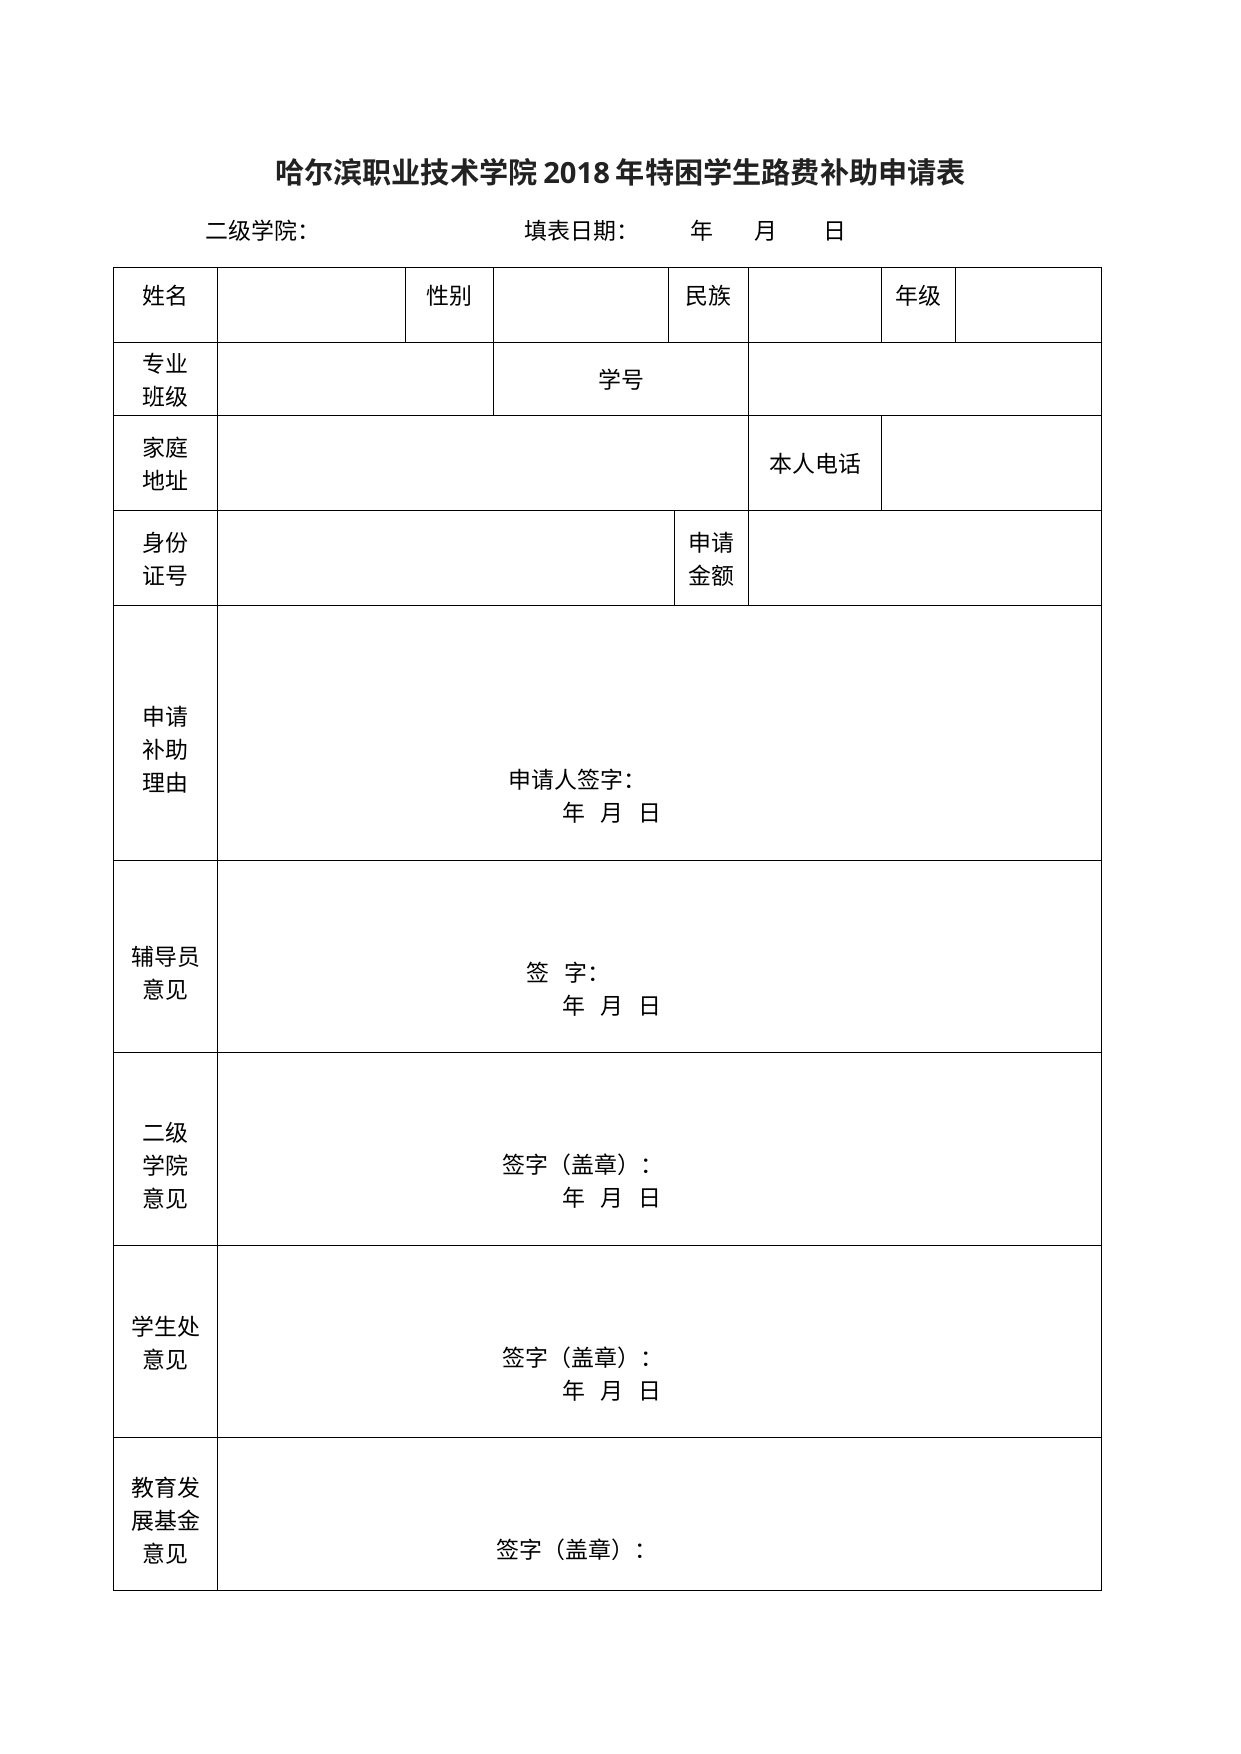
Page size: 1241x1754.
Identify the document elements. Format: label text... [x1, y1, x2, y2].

table_cell 签 字： 年 月 日 [218, 861, 1101, 1052]
table_cell 签字（盖章）： 年 月 日 [218, 1246, 1101, 1437]
table_cell [749, 343, 1101, 415]
table_cell 身份 证号 [114, 511, 217, 605]
table_header [494, 268, 668, 342]
table_cell 教育发展基金意见 [114, 1438, 217, 1590]
table_cell [882, 416, 1101, 509]
table_header 年级 [882, 268, 955, 342]
table_cell 签字（盖章）： 年 月 日 [218, 1053, 1101, 1245]
table_cell 二级 学院 意见 [114, 1053, 217, 1245]
table_cell [218, 511, 674, 605]
table_cell 学生处意见 [114, 1246, 217, 1437]
table_header 性别 [406, 268, 493, 342]
table_cell 申请 补助 理由 [114, 606, 217, 860]
table_cell 专业 班级 [114, 343, 217, 415]
table_cell 本人电话 [749, 416, 881, 509]
table_cell 家庭 地址 [114, 416, 217, 509]
table_header [956, 268, 1101, 342]
table_cell 申请人签字： 年 月 日 [218, 606, 1101, 860]
table_cell [749, 511, 1101, 605]
table_cell 辅导员意见 [114, 861, 217, 1052]
table_cell 签字（盖章）： 年 月 日 [218, 1438, 1101, 1590]
table_cell [218, 343, 493, 415]
text 哈尔滨职业技术学院2018年特困学生路费补助申请表 [187, 150, 1053, 192]
table_header 姓名 [114, 268, 217, 342]
text 二级学院： 填表日期： 年 月 日 [187, 213, 1053, 246]
table_header [749, 268, 881, 342]
table_cell 申请金额 [675, 511, 748, 605]
table_cell [218, 416, 748, 509]
table_header [218, 268, 405, 342]
table_cell 学号 [494, 343, 748, 415]
table_header 民族 [669, 268, 748, 342]
